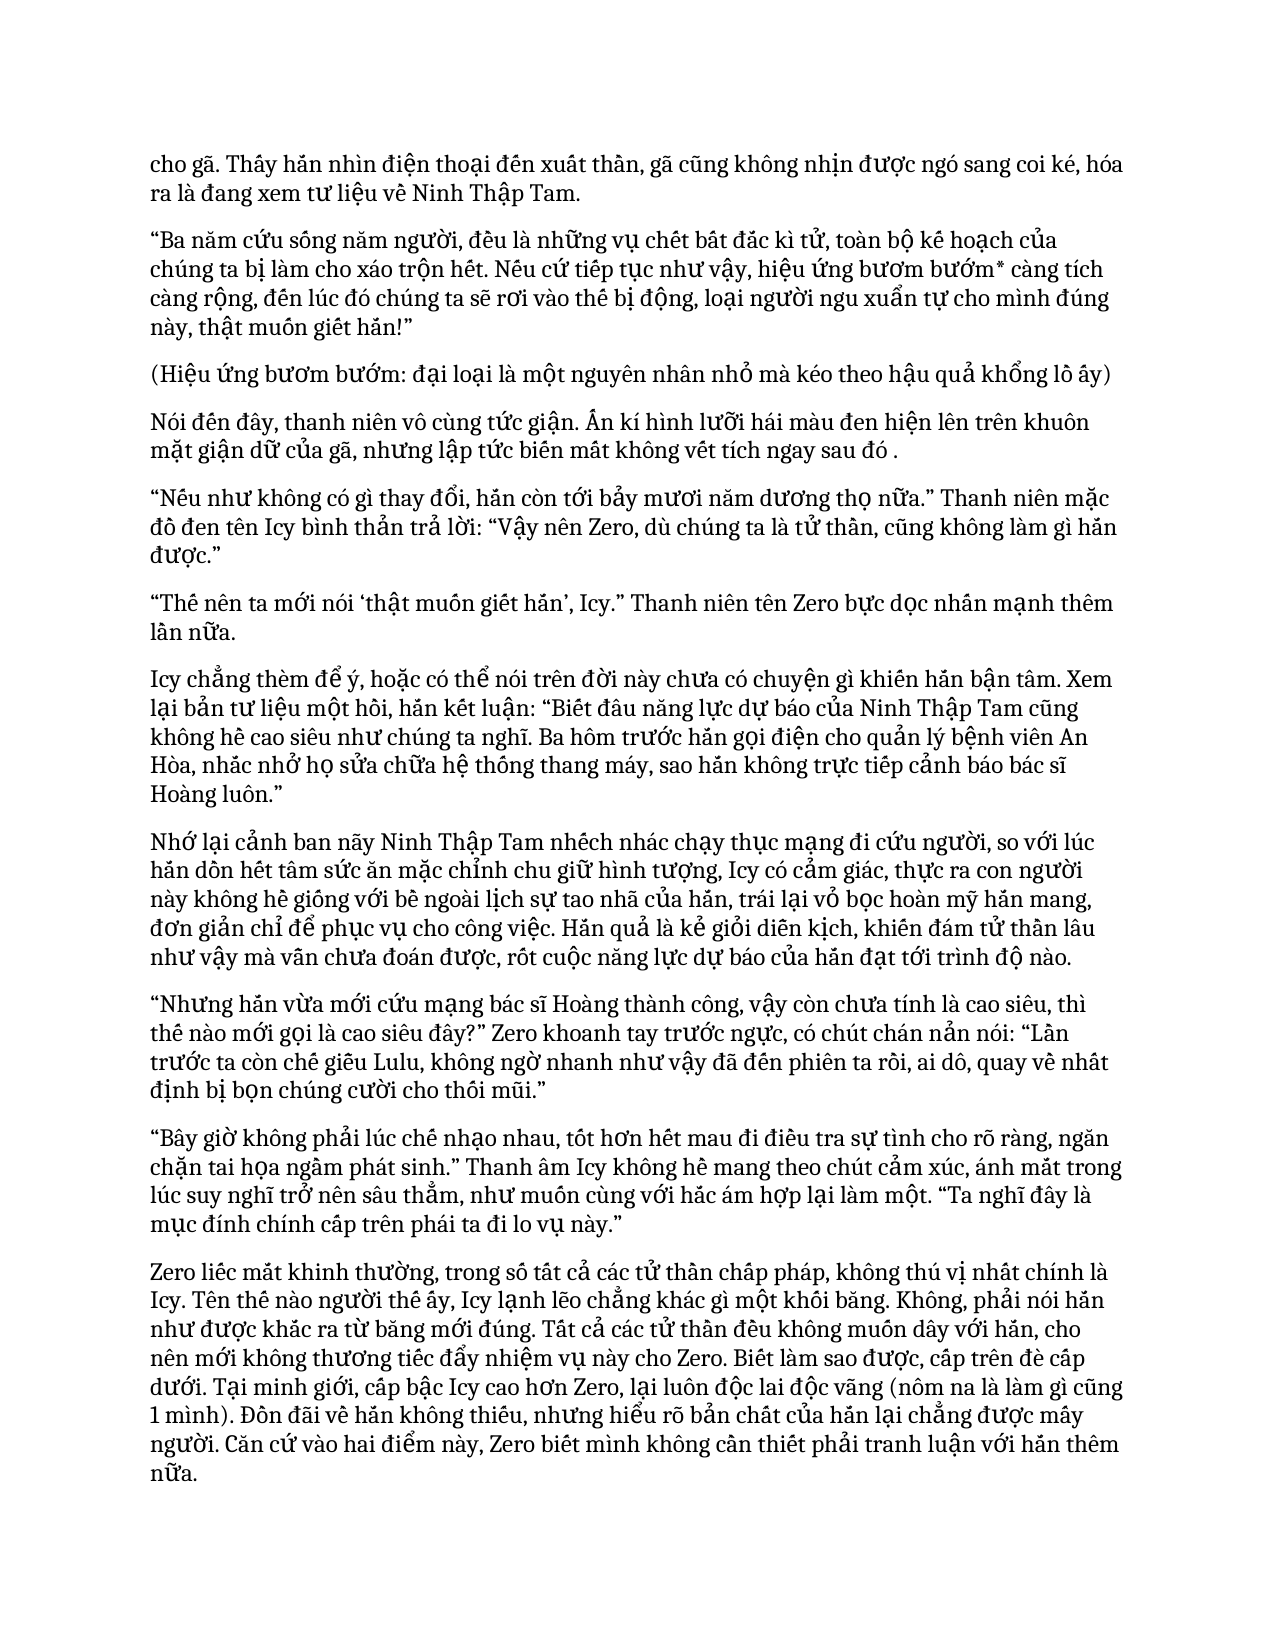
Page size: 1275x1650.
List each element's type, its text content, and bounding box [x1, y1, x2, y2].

text Icy chẳng thèm để ý, hoặc có thể nói trên đời này chưa có chuyện gì khiến hắn bận tâm. Xem lại bản tư liệu một hồi, hắn kết luận: “Biết đâu năng lực dự báo của Ninh Thập Tam cũng không hề cao siêu như chúng ta nghĩ. Ba hôm trước hắn gọi điện cho quản lý bệnh viên An Hòa, nhắc nhở họ sửa chữa hệ thống thang máy, sao hắn không trực tiếp cảnh báo bác sĩ Hoàng luôn.” [150, 665, 1125, 809]
text Zero liếc mắt khinh thường, trong số tất cả các tử thần chấp pháp, không thú vị nhất chính là Icy. Tên thế nào người thế ấy, Icy lạnh lẽo chẳng khác gì một khối băng. Không, phải nói hắn như được khắc ra từ băng mới đúng. Tất cả các tử thần đều không muốn dây với hắn, cho nên mới không thương tiếc đẩy nhiệm vụ này cho Zero. Biết làm sao được, cấp trên đè cấp dưới. Tại minh giới, cấp bậc Icy cao hơn Zero, lại luôn độc lai độc vãng (nôm na là làm gì cũng 1 mình). Đồn đãi về hắn không thiếu, nhưng hiểu rõ bản chất của hắn lại chẳng được mấy người. Căn cứ vào hai điểm này, Zero biết mình không cần thiết phải tranh luận với hắn thêm nữa. [150, 1257, 1125, 1487]
text Nói đến đây, thanh niên vô cùng tức giận. Ấn kí hình lưỡi hái màu đen hiện lên trên khuôn mặt giận dữ của gã, nhưng lập tức biến mất không vết tích ngay sau đó . [150, 407, 1125, 465]
text (Hiệu ứng bươm bướm: đại loại là một nguyên nhân nhỏ mà kéo theo hậu quả khổng lồ ấy) [150, 360, 1125, 389]
text “Bây giờ không phải lúc chế nhạo nhau, tốt hơn hết mau đi điều tra sự tình cho rõ ràng, ngăn chặn tai họa ngầm phát sinh.” Thanh âm Icy không hề mang theo chút cảm xúc, ánh mắt trong lúc suy nghĩ trở nên sâu thẳm, như muốn cùng với hắc ám hợp lại làm một. “Ta nghĩ đây là mục đính chính cấp trên phái ta đi lo vụ này.” [150, 1124, 1125, 1239]
text “Ba năm cứu sống năm người, đều là những vụ chết bất đắc kì tử, toàn bộ kế hoạch của chúng ta bị làm cho xáo trộn hết. Nếu cứ tiếp tục như vậy, hiệu ứng bươm bướm* càng tích càng rộng, đến lúc đó chúng ta sẽ rơi vào thế bị động, loại người ngu xuẩn tự cho mình đúng này, thật muốn giết hắn!” [150, 226, 1125, 341]
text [150, 150, 1125, 207]
text “Nếu như không có gì thay đổi, hắn còn tới bảy mươi năm dương thọ nữa.” Thanh niên mặc đồ đen tên Icy bình thản trả lời: “Vậy nên Zero, dù chúng ta là tử thần, cũng không làm gì hắn được.” [150, 484, 1125, 570]
text “Nhưng hắn vừa mới cứu mạng bác sĩ Hoàng thành công, vậy còn chưa tính là cao siêu, thì thế nào mới gọi là cao siêu đây?” Zero khoanh tay trước ngực, có chút chán nản nói: “Lần trước ta còn chế giễu Lulu, không ngờ nhanh như vậy đã đến phiên ta rồi, ai dô, quay về nhất định bị bọn chúng cười cho thối mũi.” [150, 990, 1125, 1105]
text Nhớ lại cảnh ban nãy Ninh Thập Tam nhếch nhác chạy thục mạng đi cứu người, so với lúc hắn dồn hết tâm sức ăn mặc chỉnh chu giữ hình tượng, Icy có cảm giác, thực ra con người này không hề giống với bề ngoài lịch sự tao nhã của hắn, trái lại vỏ bọc hoàn mỹ hắn mang, đơn giản chỉ để phục vụ cho công việc. Hắn quả là kẻ giỏi diễn kịch, khiến đám tử thần lâu như vậy mà vẫn chưa đoán được, rốt cuộc năng lực dự báo của hắn đạt tới trình độ nào. [150, 827, 1125, 971]
text “Thế nên ta mới nói ‘thật muốn giết hắn’, Icy.” Thanh niên tên Zero bực dọc nhấn mạnh thêm lần nữa. [150, 589, 1125, 646]
